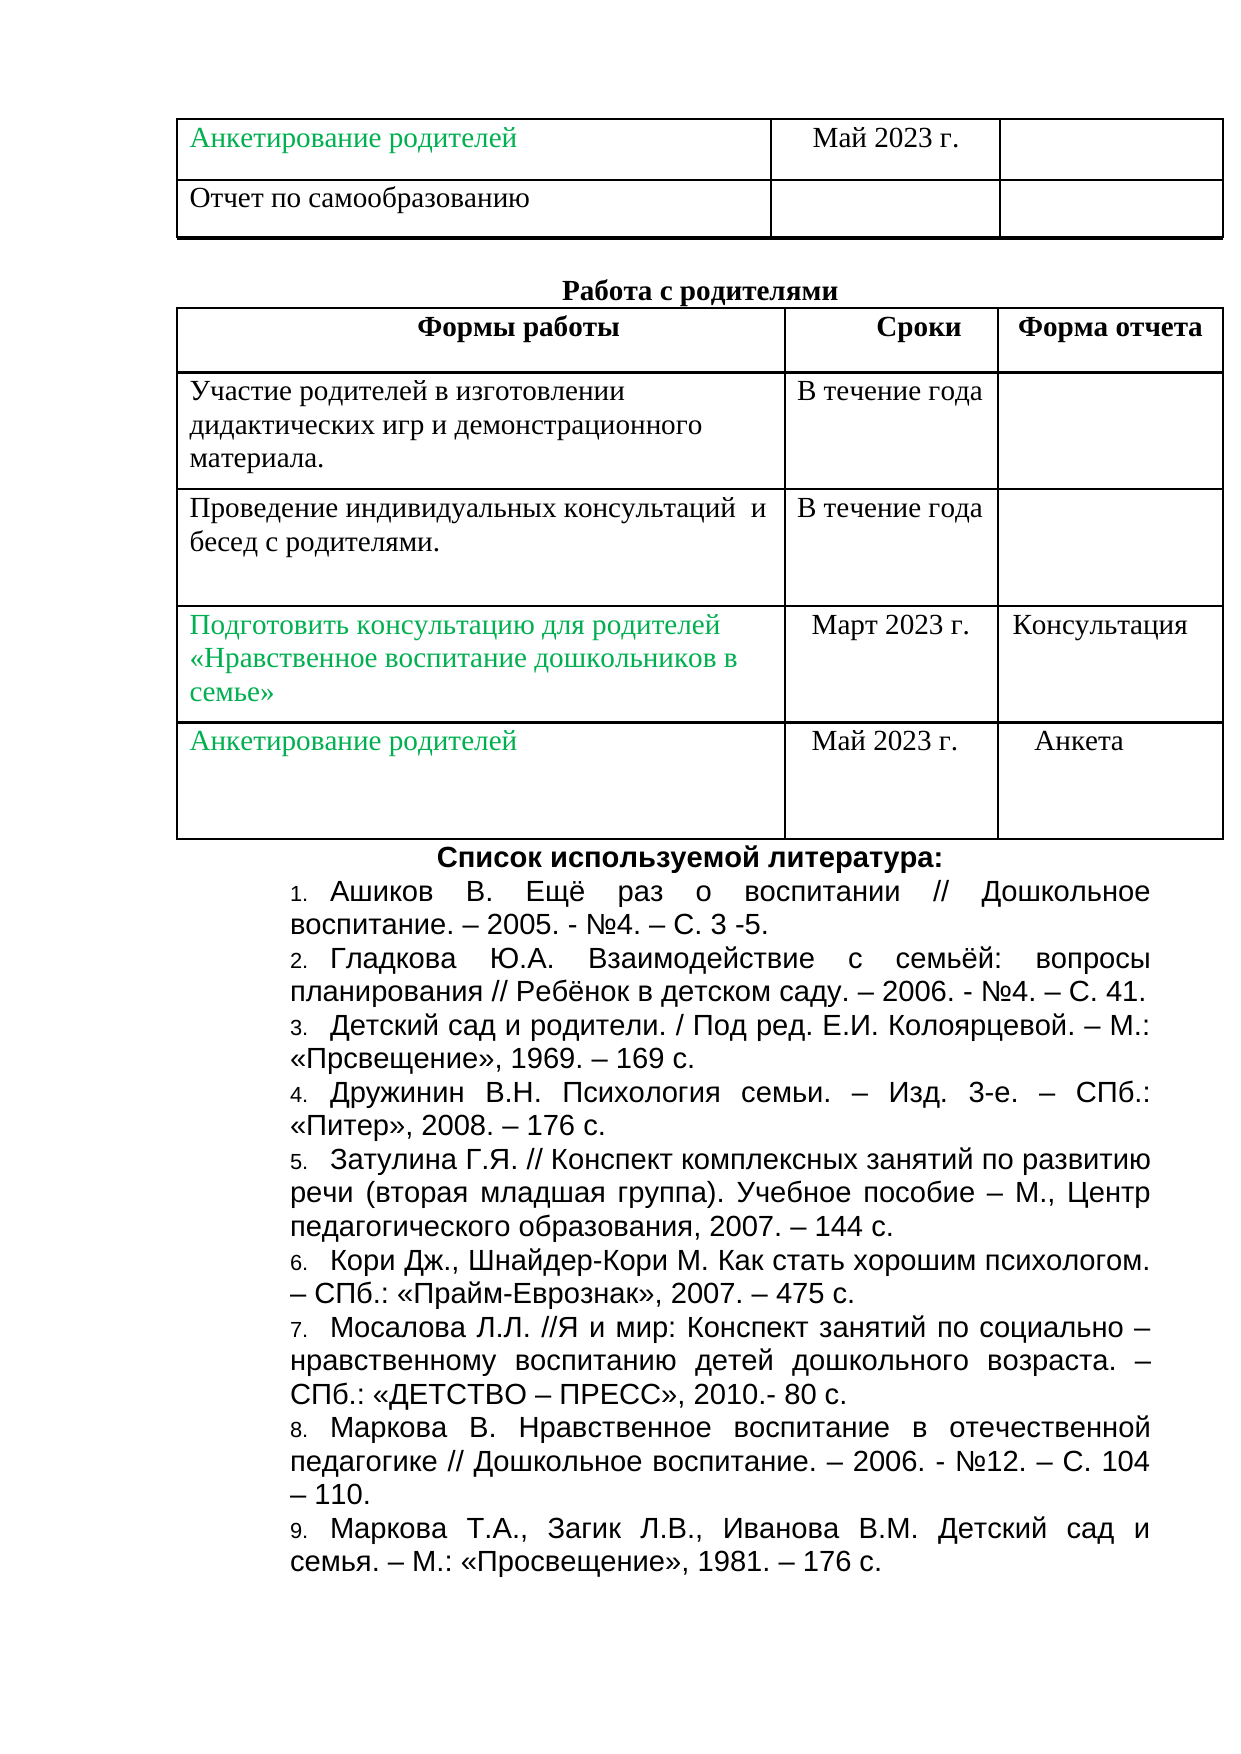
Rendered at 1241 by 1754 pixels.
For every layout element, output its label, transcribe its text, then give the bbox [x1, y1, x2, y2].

table_cell [999, 374, 1222, 488]
text 1. Ашиков В. Ещё раз о воспитании // Дошкольное воспитание. – 2005. - №4. – С. 3 -5. [290, 874, 1152, 941]
table_cell Март 2023 г. [786, 607, 997, 721]
table_cell [999, 490, 1222, 605]
table_cell [1001, 181, 1222, 236]
table_cell Отчет по самообразованию [178, 181, 770, 236]
table_cell Май 2023 г. [772, 120, 999, 178]
table_cell [1001, 120, 1222, 178]
table_cell [772, 181, 999, 236]
table_cell В течение года [786, 490, 997, 605]
table_cell Формы работы [178, 309, 784, 371]
table_cell Участие родителей в изготовлении дидактических игр и демонстрационного материала. [178, 374, 784, 488]
table_cell Анкета [999, 724, 1222, 838]
text 7. Мосалова Л.Л. //Я и мир: Конспект занятий по социально – нравственному воспитанию детей дошкольного возраста. – СПб.: «ДЕТСТВО – ПРЕСС», 2010.- 80 с. [290, 1310, 1152, 1410]
table_cell Подготовить консультацию для родителей «Нравственное воспитание дошкольников в семье» [178, 607, 784, 721]
text 2. Гладкова Ю.А. Взаимодействие с семьёй: вопросы планирования // Ребёнок в детском саду. – 2006. - №4. – С. 41. [290, 941, 1152, 1008]
text 4. Дружинин В.Н. Психология семьи. – Изд. 3-е. – СПб.: «Питер», 2008. – 176 с. [290, 1075, 1152, 1142]
text Список используемой литература: [437, 840, 1152, 874]
text 3. Детский сад и родители. / Под ред. Е.И. Колоярцевой. – М.: «Прсвещение», 1969. – 169 с. [290, 1008, 1152, 1075]
table_cell Анкетирование родителей [178, 120, 770, 178]
text 8. Маркова В. Нравственное воспитание в отечественной педагогике // Дошкольное воспитание. – 2006. - №12. – С. 104 – 110. [290, 1410, 1152, 1511]
table_header Работа с родителями [177, 240, 1223, 307]
table_cell Консультация [999, 607, 1222, 721]
text 6. Кори Дж., Шнайдер-Кори М. Как стать хорошим психологом. – СПб.: «Прайм-Еврознак», 2007. – 475 с. [290, 1243, 1152, 1310]
table_cell В течение года [786, 374, 997, 488]
table_cell Анкетирование родителей [178, 724, 784, 838]
table_cell Проведение индивидуальных консультаций и бесед с родителями. [178, 490, 784, 605]
table_cell Форма отчета [999, 309, 1222, 371]
text 5. Затулина Г.Я. // Конспект комплексных занятий по развитию речи (вторая младшая группа). Учебное пособие – М., Центр педагогического образования, 2007. – 144 с. [290, 1142, 1152, 1243]
table_cell Сроки [786, 309, 997, 371]
table_cell Май 2023 г. [786, 724, 997, 838]
text 9. Маркова Т.А., Загик Л.В., Иванова В.М. Детский сад и семья. – М.: «Просвещение», 1981. – 176 с. [290, 1511, 1152, 1578]
